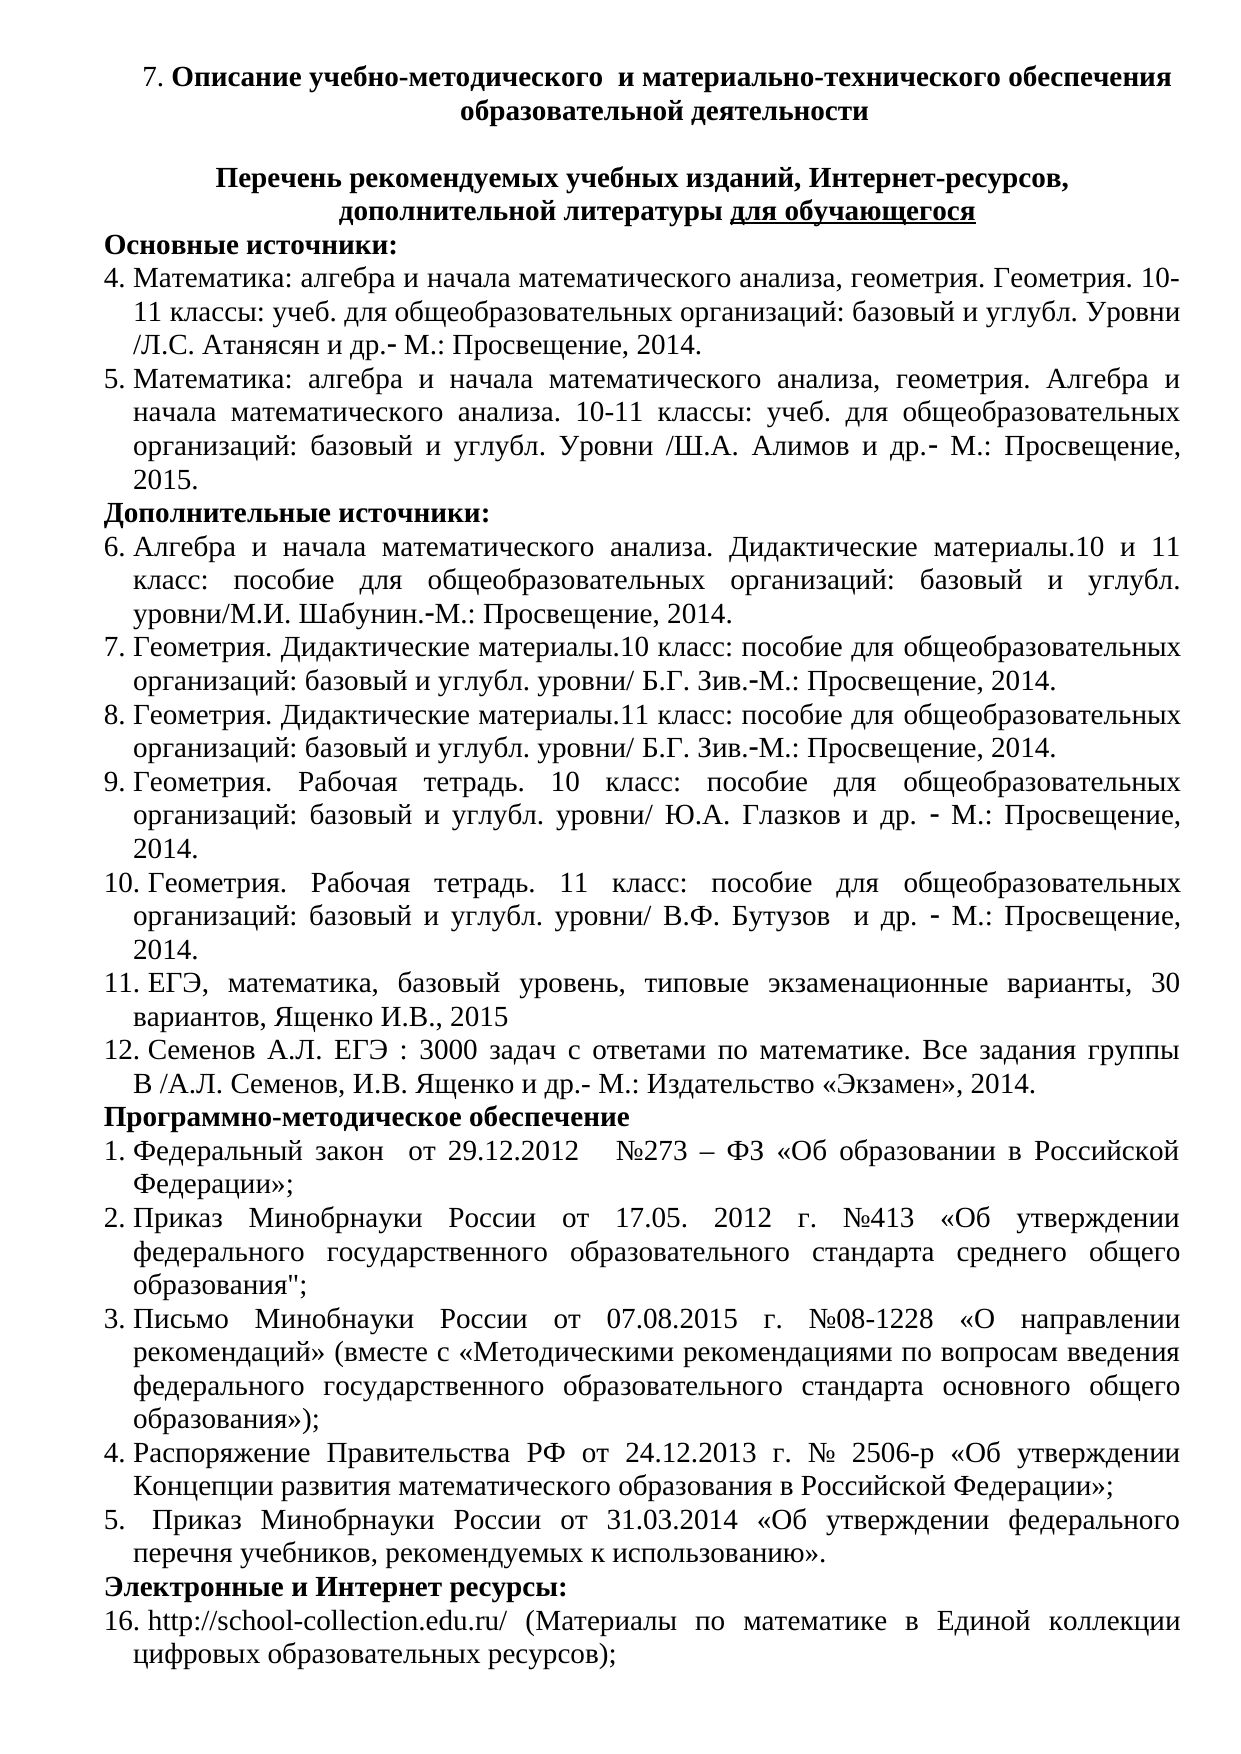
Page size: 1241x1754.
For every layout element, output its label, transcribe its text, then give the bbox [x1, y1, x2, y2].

list Геометрия. Дидактические материалы.10 класс: пособие для общеобразовательных организаций: базовый и углубл. уровни/ Б.Г. Зив.М.: Просвещение, 2014. [103, 629, 1181, 697]
text Перечень рекомендуемых учебных изданий, Интернет-ресурсов, дополнительной литературы для обучающегося [103, 160, 1181, 227]
text Основные источники: [103, 227, 1181, 260]
list Приказ Минобрнауки России от 31.03.2014 «Об утверждении федерального перечня учебников, рекомендуемых к использованию». [103, 1502, 1181, 1569]
list Приказ Минобрнауки России от 17.05. 2012 г. №413 «Об утверждении федерального государственного образовательного стандарта среднего общего образования"; [103, 1200, 1181, 1301]
list Алгебра и начала математического анализа. Дидактические материалы.10 и 11 класс: пособие для общеобразовательных организаций: базовый и углубл. уровни/М.И. Шабунин.М.: Просвещение, 2014. [103, 529, 1181, 629]
text Программно-методическое обеспечение [103, 1099, 1181, 1133]
list Письмо Минобнауки России от 07.08.2015 г. №08-1228 «О направлении рекомендаций» (вместе с «Методическими рекомендациями по вопросам введения федерального государственного образовательного стандарта основного общего образования»); [103, 1301, 1181, 1435]
text Электронные и Интернет ресурсы: [103, 1569, 1181, 1603]
list Распоряжение Правительства РФ от 24.12.2013 г. № 2506-р «Об утверждении Концепции развития математического образования в Российской Федерации»; [103, 1435, 1181, 1502]
text Дополнительные источники: [103, 495, 1181, 529]
list Геометрия. Рабочая тетрадь. 10 класс: пособие для общеобразовательных организаций: базовый и углубл. уровни/ Ю.А. Глазков и др. М.: Просвещение, 2014. [103, 764, 1181, 865]
list Геометрия. Дидактические материалы.11 класс: пособие для общеобразовательных организаций: базовый и углубл. уровни/ Б.Г. Зив.М.: Просвещение, 2014. [103, 697, 1181, 764]
list Математика: алгебра и начала математического анализа, геометрия. Алгебра и начала математического анализа. 10-11 классы: учеб. для общеобразовательных организаций: базовый и углубл. Уровни /Ш.А. Алимов и др. М.: Просвещение, 2015. [103, 361, 1181, 495]
list ЕГЭ, математика, базовый уровень, типовые экзаменационные варианты, 30 вариантов, Ященко И.В., 2015 [103, 965, 1181, 1032]
text 7. Описание учебно-методического и материально-технического обеспечения образовательной деятельности [133, 59, 1181, 126]
list Математика: алгебра и начала математического анализа, геометрия. Геометрия. 10-11 классы: учеб. для общеобразовательных организаций: базовый и углубл. Уровни /Л.С. Атанясян и др. М.: Просвещение, 2014. [103, 260, 1181, 361]
list http://school-collection.edu.ru/ (Материалы по математике в Единой коллекции цифровых образовательных ресурсов); [103, 1603, 1181, 1670]
list Семенов А.Л. ЕГЭ : 3000 задач с ответами по математике. Все задания группы В /А.Л. Семенов, И.В. Ященко и др.- М.: Издательство «Экзамен», 2014. [103, 1032, 1181, 1099]
list Федеральный закон от 29.12.2012 №273 – ФЗ «Об образовании в Российской Федерации»; [103, 1133, 1181, 1200]
list Геометрия. Рабочая тетрадь. 11 класс: пособие для общеобразовательных организаций: базовый и углубл. уровни/ В.Ф. Бутузов и др. М.: Просвещение, 2014. [103, 865, 1181, 965]
